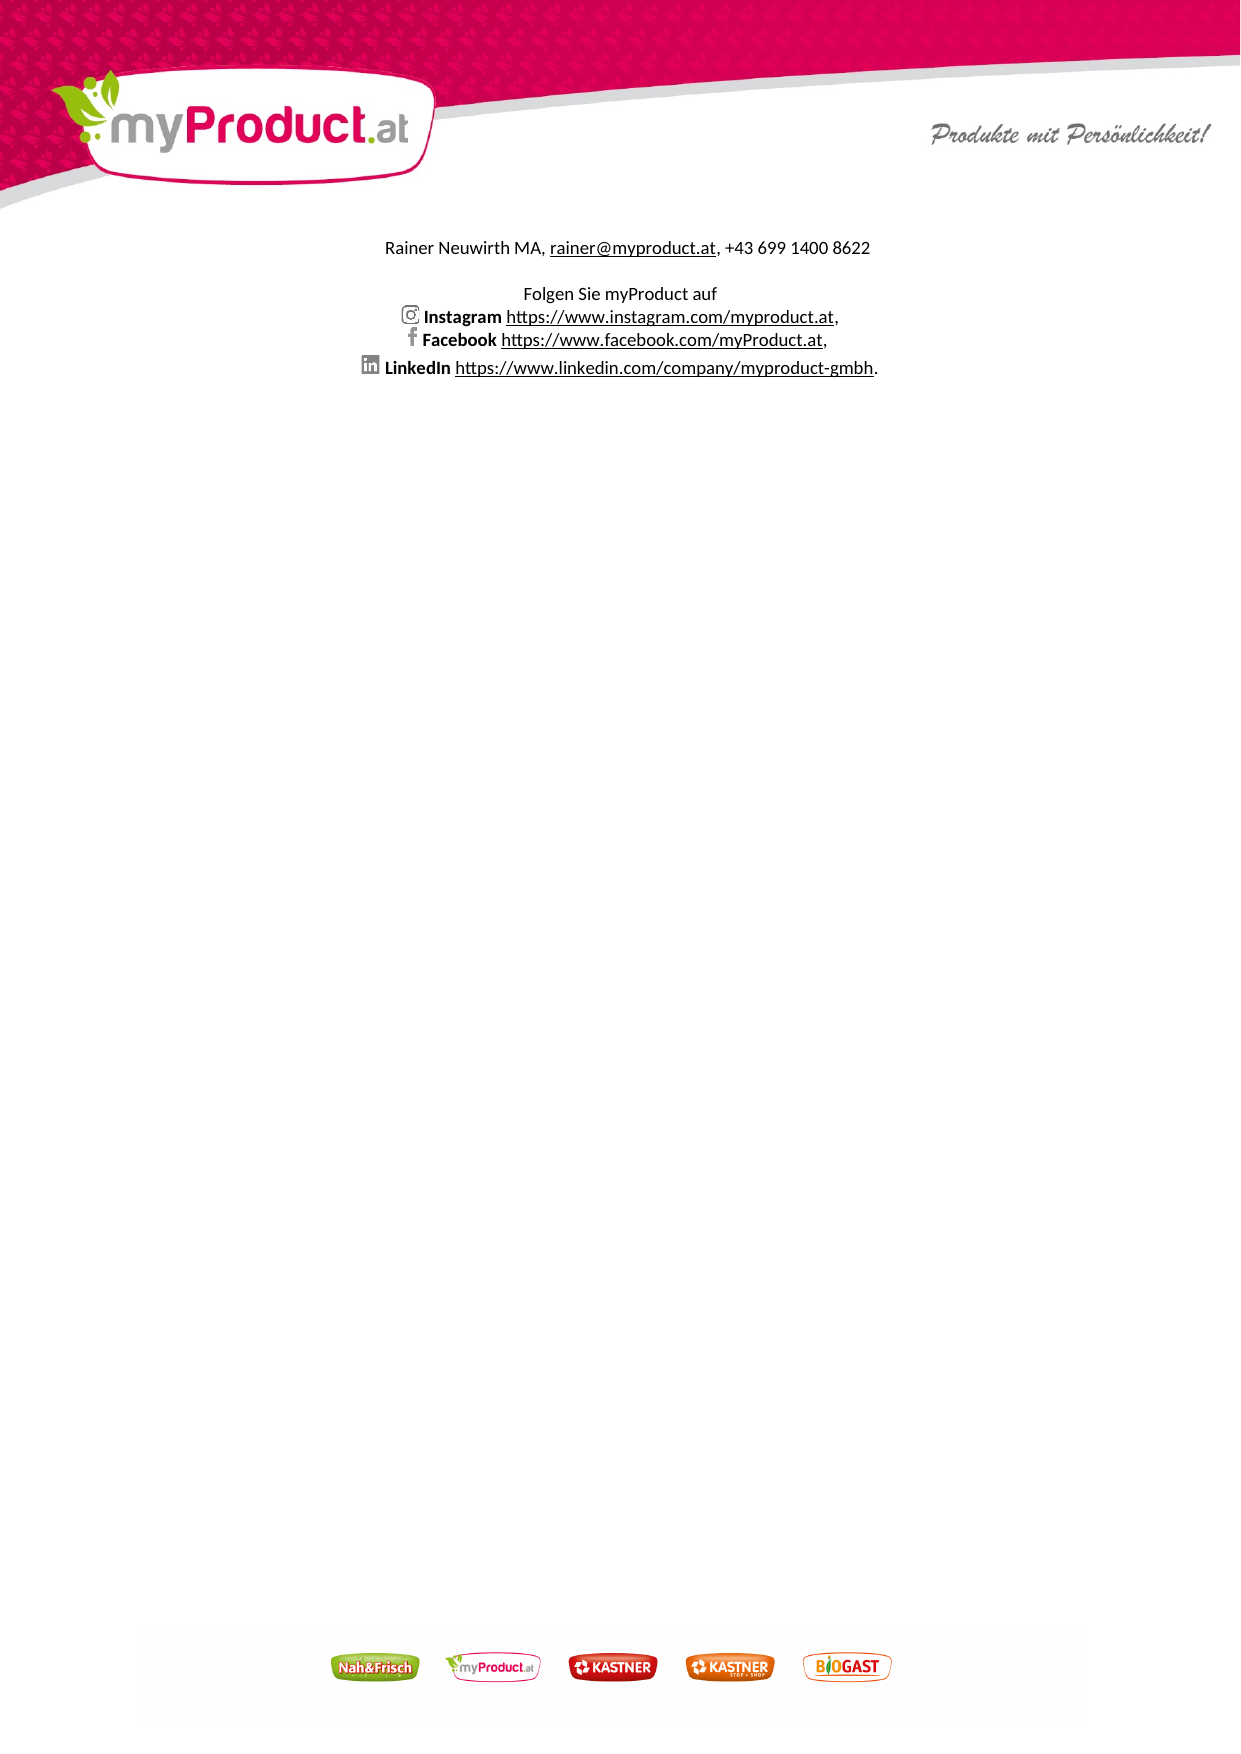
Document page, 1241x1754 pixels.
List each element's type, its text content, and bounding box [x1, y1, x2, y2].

picture [138, 1624, 1084, 1723]
text Folgen Sie myProduct auf Instagram https://www.instagram.com/myproduct.at, Facebook https://www.facebook.com/myProduct.at, LinkedIn https://www.linkedin.com/company/myproduct-gmbh. [148, 282, 1093, 384]
text Rainer Neuwirth MA, rainer@myproduct.at, +43 699 1400 8622 [148, 236, 1107, 259]
picture [0, 0, 1241, 231]
